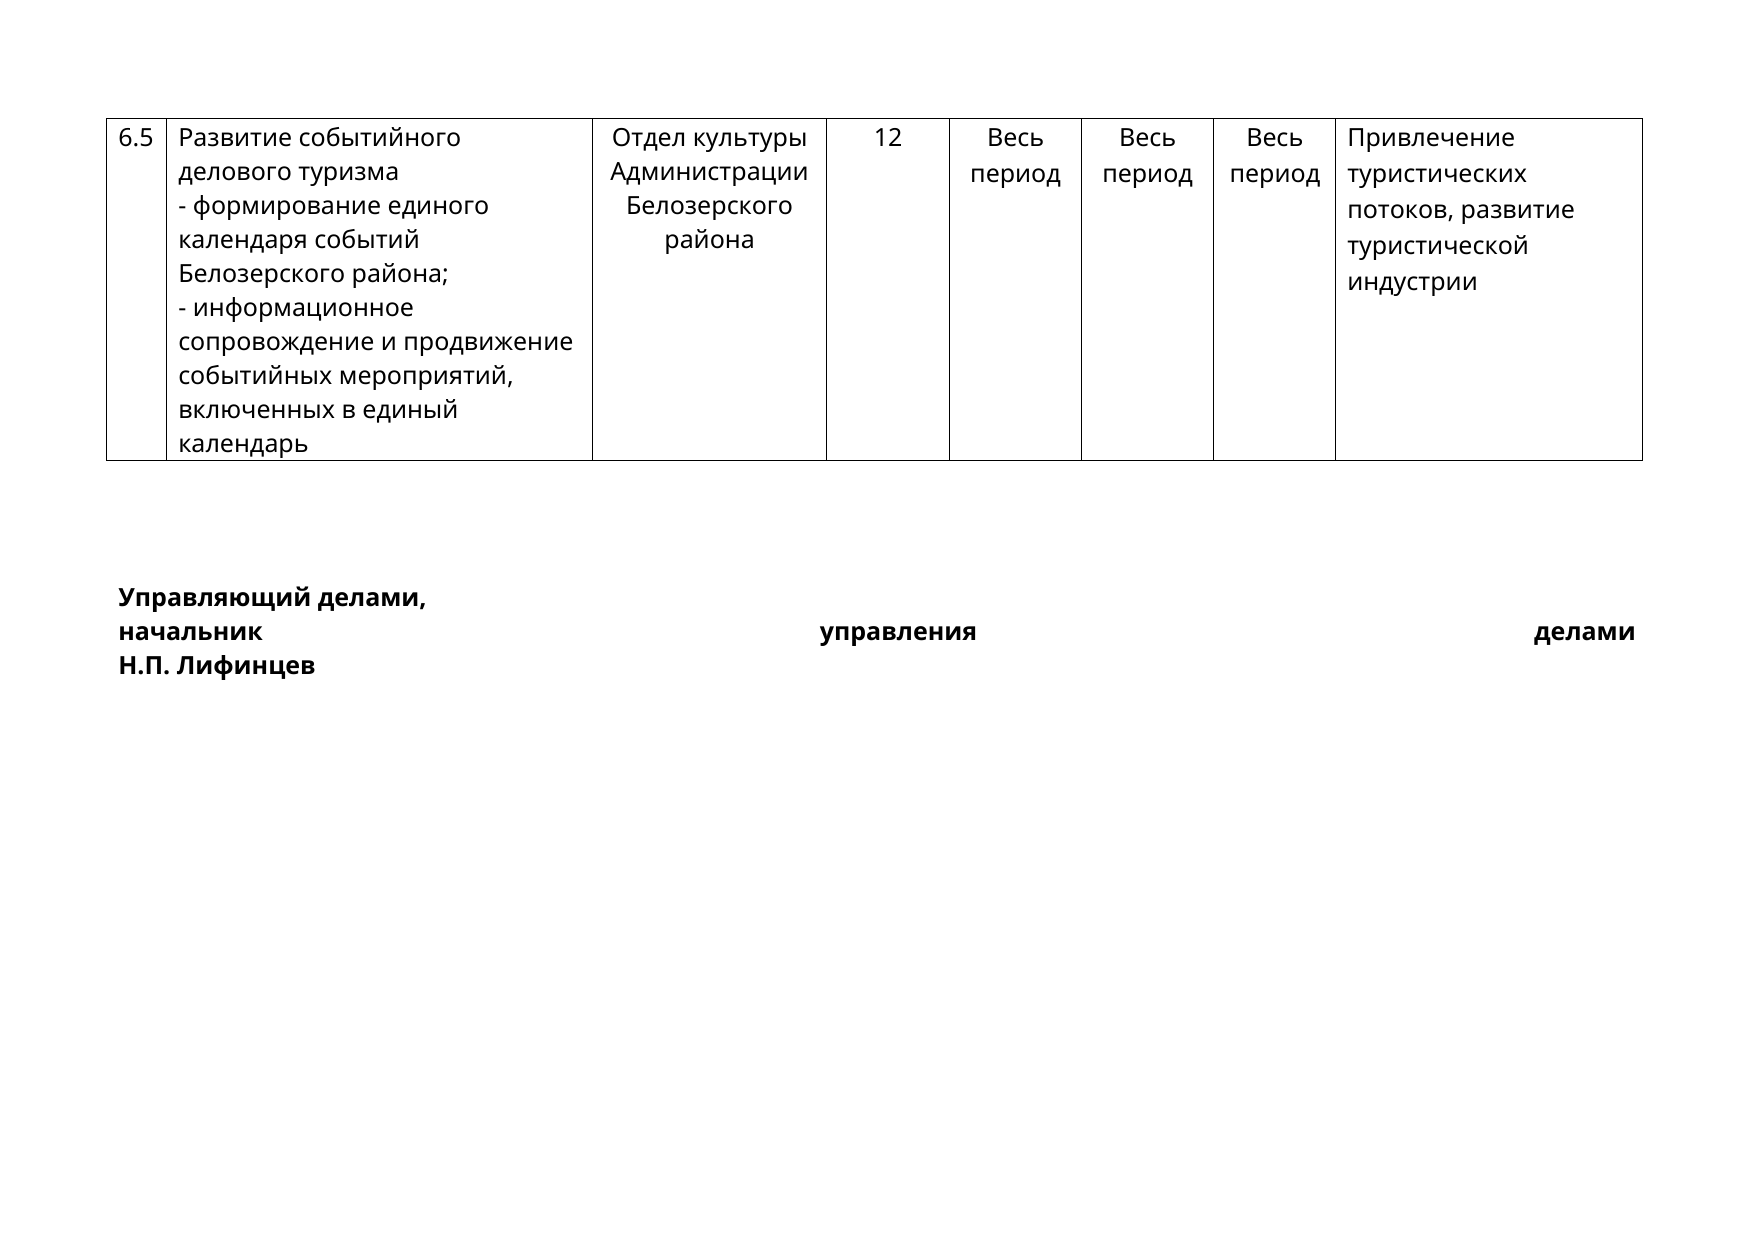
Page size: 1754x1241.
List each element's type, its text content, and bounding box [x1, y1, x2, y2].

table_cell Весь период [950, 119, 1081, 460]
text начальник управления делами Н.П. Лифинцев [118, 614, 1636, 682]
table_cell Весь период [1082, 119, 1213, 460]
table_cell Развитие событийного делового туризма - формирование единого календаря событий Белозерского района; - информационное сопровождение и продвижение событийных мероприятий, включенных в единый календарь [167, 119, 592, 460]
table_cell Отдел культуры Администрации Белозерского района [593, 119, 826, 460]
table_cell Весь период [1214, 119, 1335, 460]
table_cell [1336, 119, 1642, 460]
table_cell 6.5 [107, 119, 166, 460]
table_cell 12 [827, 119, 949, 460]
text Управляющий делами, [118, 580, 1606, 614]
